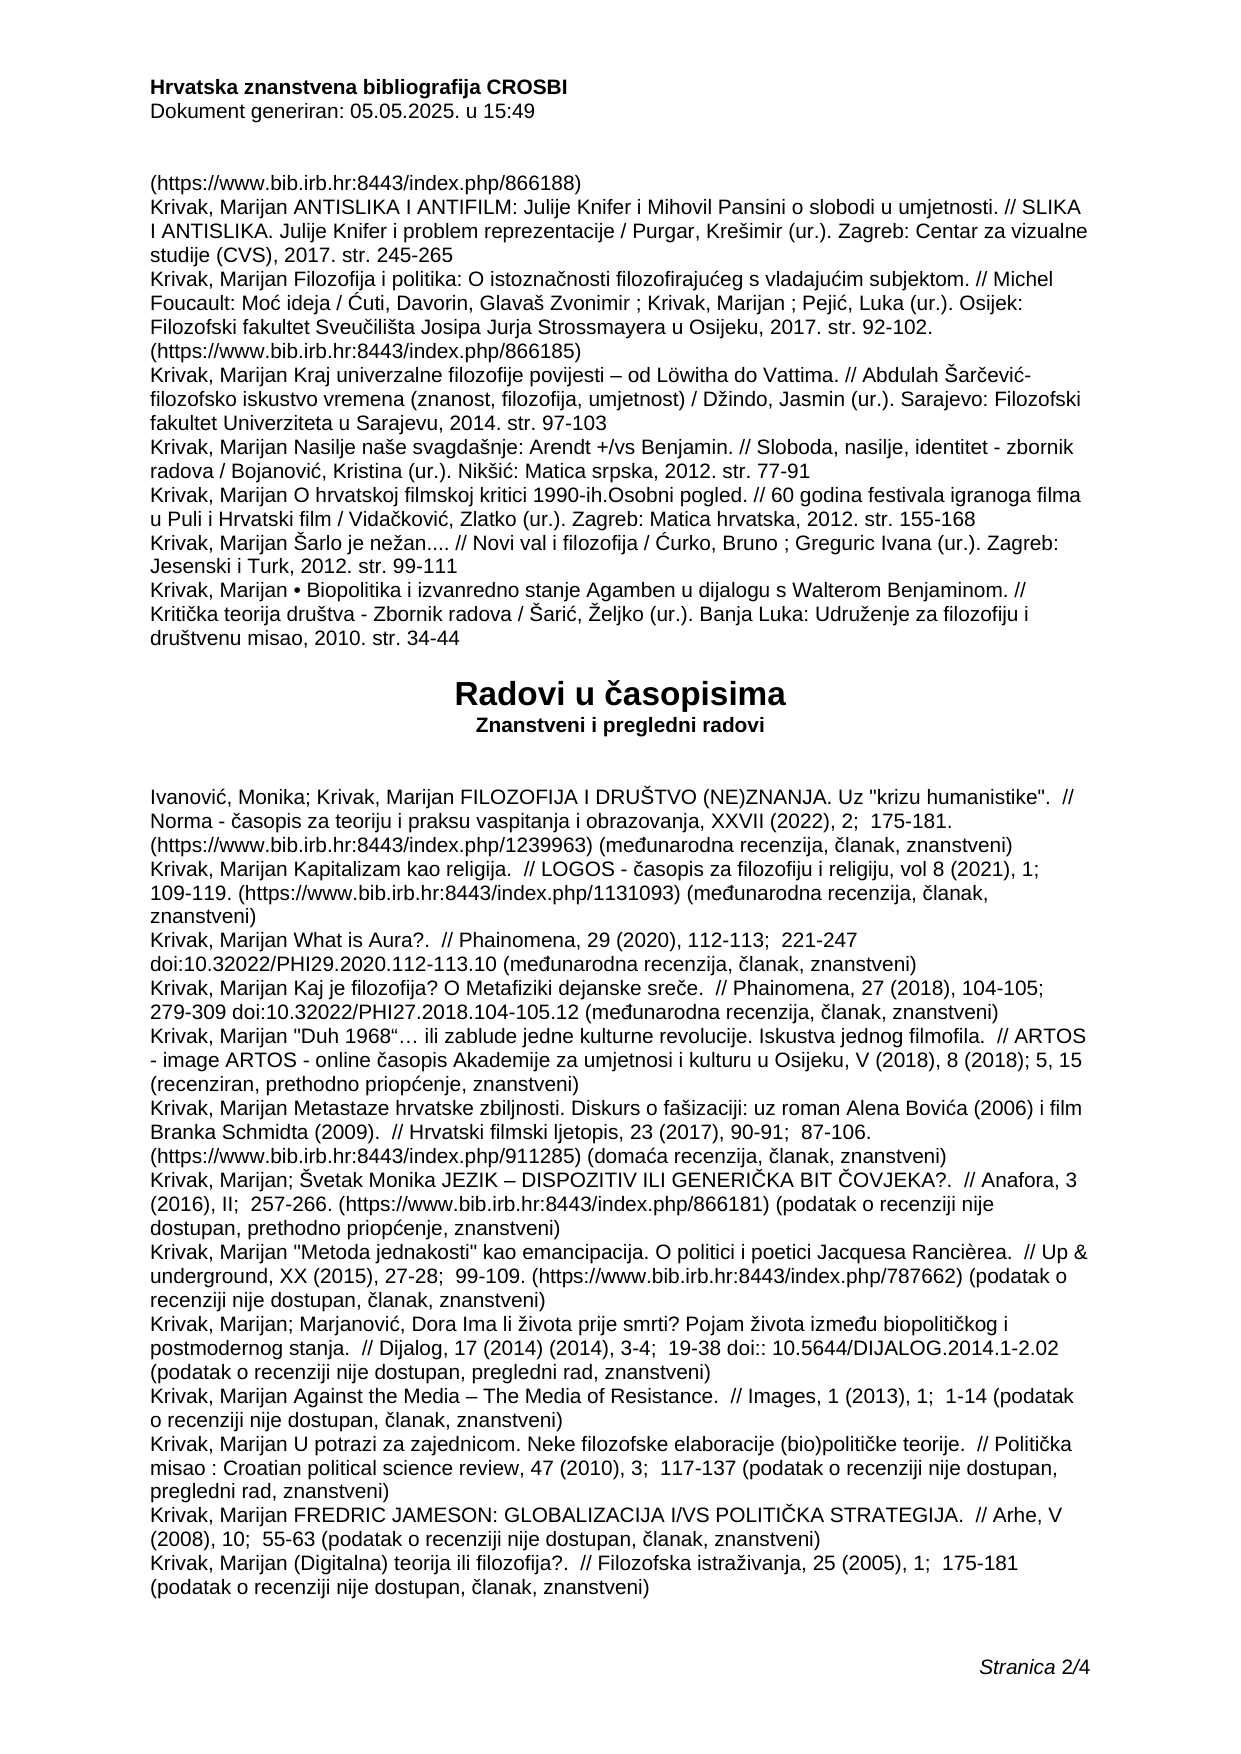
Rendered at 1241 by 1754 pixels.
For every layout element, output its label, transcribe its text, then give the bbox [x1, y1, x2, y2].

text Krivak, Marijan; Marjanović, Dora [150, 1312, 1090, 1383]
text Krivak, Marijan [150, 1240, 1090, 1312]
text Krivak, Marijan [150, 195, 1090, 267]
text Krivak, Marijan [150, 1431, 1090, 1503]
text Krivak, Marijan [150, 530, 1090, 578]
text Krivak, Marijan; Švetak Monika [150, 1168, 1090, 1240]
text Krivak, Marijan [150, 976, 1090, 1024]
text Krivak, Marijan [150, 482, 1090, 530]
text Krivak, Marijan [150, 1503, 1090, 1551]
text Krivak, Marijan [150, 928, 1090, 976]
text Krivak, Marijan [150, 171, 1090, 195]
text Krivak, Marijan [150, 578, 1090, 650]
text Krivak, Marijan [150, 267, 1090, 363]
subtitle Radovi u časopisima [150, 674, 1090, 713]
text Krivak, Marijan [150, 1096, 1090, 1168]
text Krivak, Marijan [150, 856, 1090, 928]
text Ivanović, Monika; Krivak, Marijan [150, 784, 1090, 856]
text Krivak, Marijan [150, 434, 1090, 482]
text Krivak, Marijan [150, 363, 1090, 434]
text Krivak, Marijan [150, 1024, 1090, 1096]
text Krivak, Marijan [150, 1551, 1090, 1599]
text Krivak, Marijan [150, 1383, 1090, 1431]
subtitle Znanstveni i pregledni radovi [150, 713, 1090, 737]
